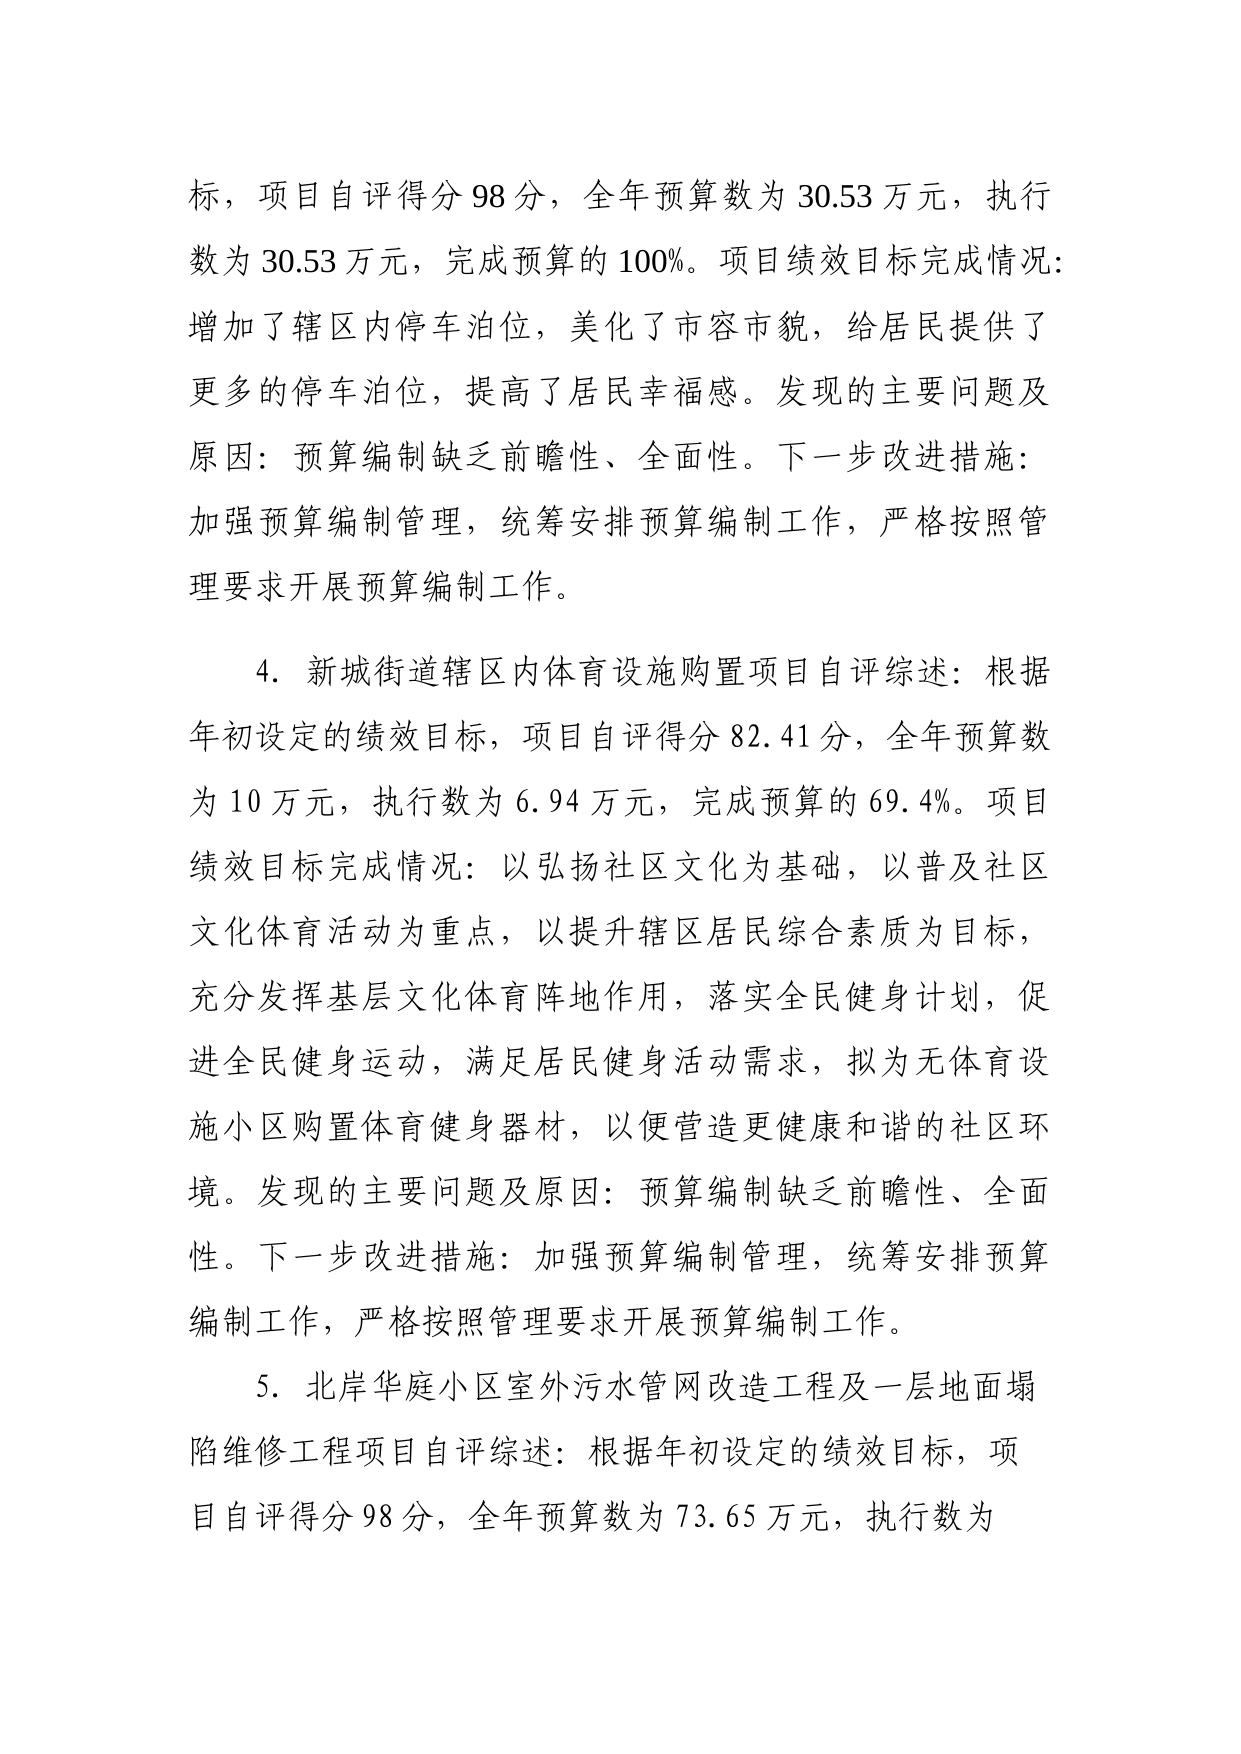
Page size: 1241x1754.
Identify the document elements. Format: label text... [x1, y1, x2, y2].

text 4. 新城街道辖区内体育设施购置项目自评综述：根据年初设定的绩效目标，项目自评得分82.41分，全年预算数为10万元，执行数为6.94万元，完成预算的69.4%。项目绩效目标完成情况：以弘扬社区文化为基础，以普及社区文化体育活动为重点，以提升辖区居民综合素质为目标，充分发挥基层文化体育阵地作用，落实全民健身计划，促进全民健身运动，满足居民健身活动需求，拟为无体育设施小区购置体育健身器材，以便营造更健康和谐的社区环境。发现的主要问题及原因：预算编制缺乏前瞻性、全面性。下一步改进措施：加强预算编制管理，统筹安排预算编制工作，严格按照管理要求开展预算编制工作。 [187, 637, 1053, 1352]
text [187, 162, 1053, 617]
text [187, 1352, 1053, 1547]
